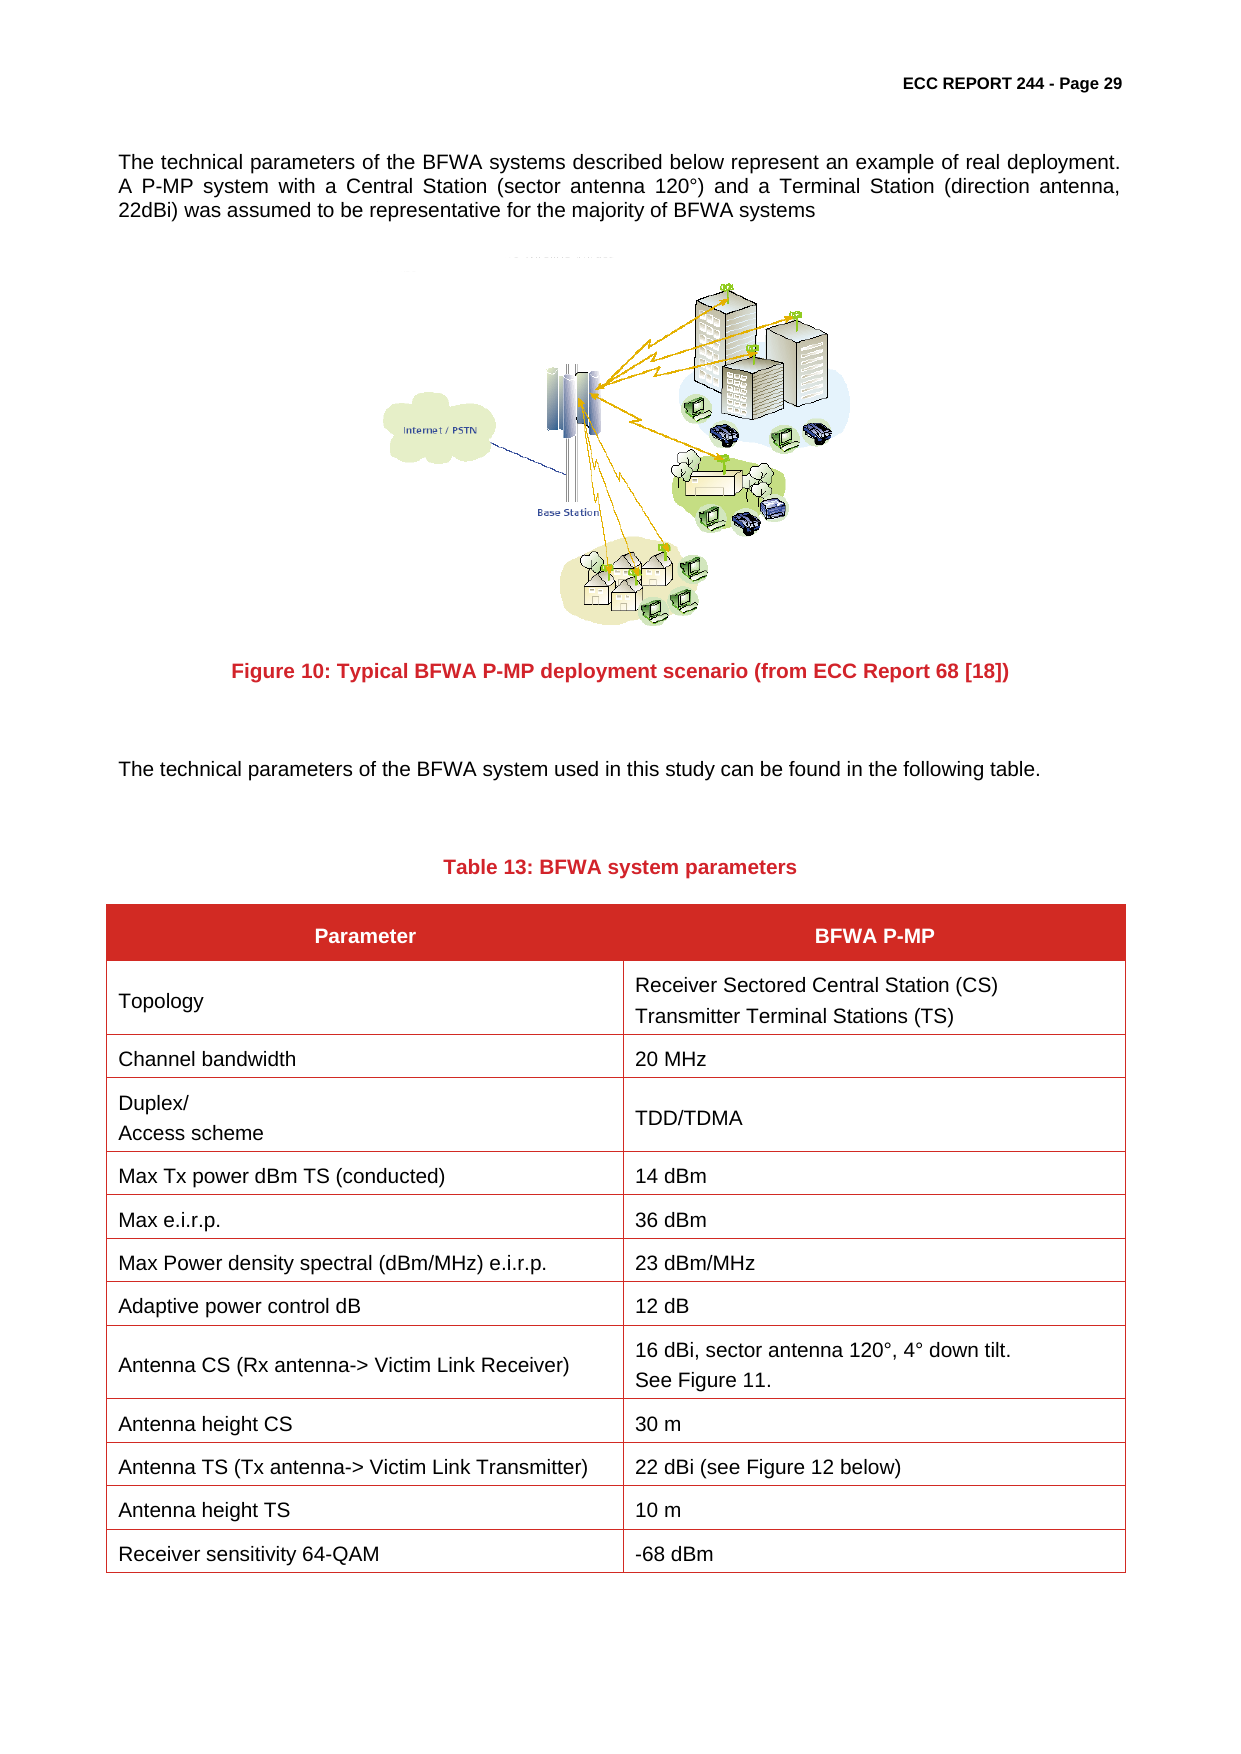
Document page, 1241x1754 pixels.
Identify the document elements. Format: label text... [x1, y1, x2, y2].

table_header Parameter [107, 905, 623, 960]
table_cell 16 dBi, sector antenna 120°, 4° down tilt. See Figure 11. [624, 1326, 1125, 1398]
text Figure 10: Typical BFWA P-MP deployment scenario (from ECC Report 68 [18]) [118, 659, 1122, 683]
table_header BFWA P-MP [624, 905, 1125, 960]
table_cell Antenna height TS [107, 1486, 623, 1528]
table_cell Max e.i.r.p. [107, 1195, 623, 1238]
table_cell Receiver sensitivity 64-QAM [107, 1530, 623, 1572]
table_cell Antenna height CS [107, 1399, 623, 1442]
table_cell Channel bandwidth [107, 1035, 623, 1077]
table_cell Antenna CS (Rx antenna-> Victim Link Receiver) [107, 1326, 623, 1398]
text Table 13: BFWA system parameters [118, 855, 1122, 879]
table_cell 12 dB [624, 1282, 1125, 1324]
text The technical parameters of the BFWA systems described below represent an example of real deployment. A P-MP system with a Central Station (sector antenna 120°) and a Terminal Station (direction antenna, 22dBi) was assumed to be representative for the majority of BFWA systems [118, 150, 1122, 222]
table_cell -68 dBm [624, 1530, 1125, 1572]
table_cell 22 dBi (see Figure 12 below) [624, 1443, 1125, 1485]
table_cell TDD/TDMA [624, 1078, 1125, 1151]
picture [369, 246, 872, 635]
table_cell 36 dBm [624, 1195, 1125, 1238]
table_cell Max Tx power dBm TS (conducted) [107, 1152, 623, 1194]
table_cell 20 MHz [624, 1035, 1125, 1077]
table_cell Topology [107, 961, 623, 1034]
table_cell Antenna TS (Tx antenna-> Victim Link Transmitter) [107, 1443, 623, 1485]
table_cell 23 dBm/MHz [624, 1239, 1125, 1281]
table_cell 14 dBm [624, 1152, 1125, 1194]
table_cell 10 m [624, 1486, 1125, 1528]
table_cell Adaptive power control dB [107, 1282, 623, 1324]
text The technical parameters of the BFWA system used in this study can be found in the following table. [118, 757, 1122, 781]
table_cell Receiver Sectored Central Station (CS) Transmitter Terminal Stations (TS) [624, 961, 1125, 1034]
table_cell 30 m [624, 1399, 1125, 1442]
table_cell Duplex/ Access scheme [107, 1078, 623, 1151]
table_cell Max Power density spectral (dBm/MHz) e.i.r.p. [107, 1239, 623, 1281]
